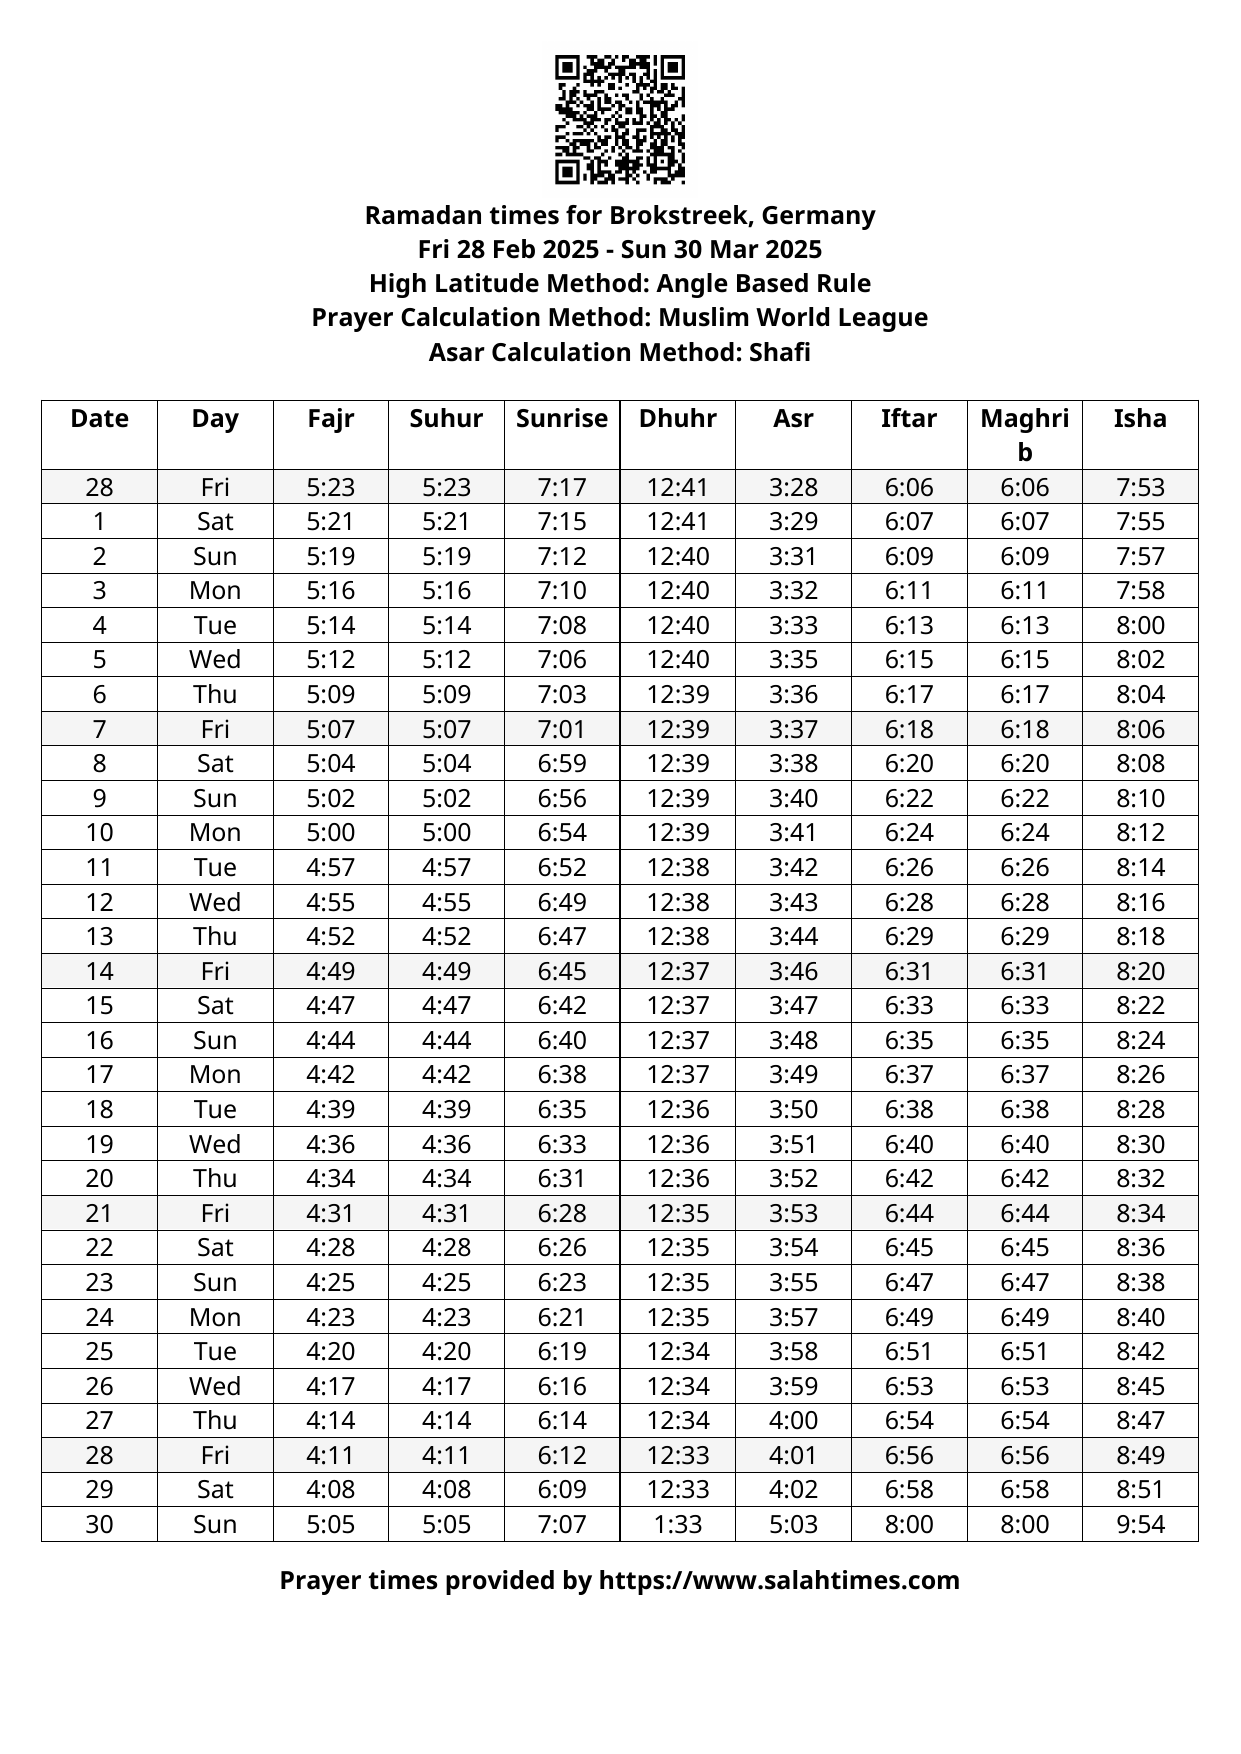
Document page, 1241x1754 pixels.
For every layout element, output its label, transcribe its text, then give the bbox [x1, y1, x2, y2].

table_cell 6:26 [968, 850, 1082, 884]
table_cell 6:37 [852, 1058, 967, 1091]
table_cell Thu [158, 919, 273, 953]
table_cell 4:20 [389, 1334, 504, 1368]
table_cell 6:40 [505, 1023, 619, 1057]
table_cell 8:02 [1083, 643, 1198, 676]
table_cell 4:08 [389, 1473, 504, 1506]
table_cell 3:44 [736, 919, 851, 953]
table_cell 4:23 [389, 1300, 504, 1333]
table_cell Tue [158, 1334, 273, 1368]
table_cell 5:12 [274, 643, 388, 676]
table_cell 6:49 [852, 1300, 967, 1333]
table_cell 6:49 [968, 1300, 1082, 1333]
table_cell 7:10 [505, 574, 619, 607]
text Ramadan times for Brokstreek, Germany [42, 198, 1198, 232]
table_cell 4:28 [389, 1231, 504, 1264]
table_cell 5:23 [389, 470, 504, 503]
table_cell 8:18 [1083, 919, 1198, 953]
table_cell 6:47 [968, 1265, 1082, 1299]
table_cell 4:11 [389, 1438, 504, 1472]
table_cell 6:15 [852, 643, 967, 676]
table_cell 5:16 [274, 574, 388, 607]
table_cell 3:52 [736, 1161, 851, 1195]
table_cell 4:14 [389, 1404, 504, 1437]
table_cell 3:57 [736, 1300, 851, 1333]
table_cell Mon [158, 574, 273, 607]
text Prayer times provided by https://www.salahtimes.com [42, 1563, 1198, 1597]
table_cell 8:04 [1083, 677, 1198, 711]
table_cell 3:58 [736, 1334, 851, 1368]
table_cell 8:08 [1083, 746, 1198, 780]
table_cell 4:44 [274, 1023, 388, 1057]
table_cell 8:45 [1083, 1369, 1198, 1402]
table_cell 4:34 [274, 1161, 388, 1195]
table_cell Sun [158, 1507, 273, 1541]
table_cell 5:23 [274, 470, 388, 503]
table_cell 12:39 [621, 677, 735, 711]
text High Latitude Method: Angle Based Rule [42, 266, 1198, 300]
table_cell 3:54 [736, 1231, 851, 1264]
table_cell 5:09 [389, 677, 504, 711]
table_cell 8:24 [1083, 1023, 1198, 1057]
table_cell 6:17 [968, 677, 1082, 711]
table_cell 6:15 [968, 643, 1082, 676]
table_cell 14 [42, 954, 157, 987]
table_cell 13 [42, 919, 157, 953]
table_cell 24 [42, 1300, 157, 1333]
table_cell 15 [42, 989, 157, 1022]
table_cell 8:51 [1083, 1473, 1198, 1506]
table_cell 6:40 [968, 1127, 1082, 1160]
table_cell 8:20 [1083, 954, 1198, 987]
table_cell 12:41 [621, 470, 735, 503]
table_cell 8:00 [852, 1507, 967, 1541]
table_cell 6:33 [505, 1127, 619, 1160]
table_cell 5:05 [274, 1507, 388, 1541]
table_cell 6:23 [505, 1265, 619, 1299]
table_cell 6:09 [852, 539, 967, 572]
table_cell 8:26 [1083, 1058, 1198, 1091]
table_cell 1 [42, 504, 157, 538]
table_cell 3:47 [736, 989, 851, 1022]
table_cell 6:11 [968, 574, 1082, 607]
table_cell 6:56 [505, 781, 619, 814]
table_cell 5:16 [389, 574, 504, 607]
table_cell 6:38 [852, 1092, 967, 1126]
table_cell Sat [158, 1473, 273, 1506]
table_header Fajr [274, 401, 388, 469]
table_cell 6:45 [968, 1231, 1082, 1264]
table_cell Tue [158, 850, 273, 884]
table_cell 3:35 [736, 643, 851, 676]
table_cell 6:58 [968, 1473, 1082, 1506]
table_cell 4:52 [389, 919, 504, 953]
table_cell 9:54 [1083, 1507, 1198, 1541]
table_header Sunrise [505, 401, 619, 469]
table_cell 7:53 [1083, 470, 1198, 503]
table_cell 3:42 [736, 850, 851, 884]
table_cell 6:29 [968, 919, 1082, 953]
table_cell 6:59 [505, 746, 619, 780]
table_cell 6:42 [968, 1161, 1082, 1195]
table_cell 29 [42, 1473, 157, 1506]
table_cell 12:39 [621, 746, 735, 780]
table_cell 4:55 [389, 885, 504, 918]
table_cell 7:17 [505, 470, 619, 503]
table_cell 6:28 [505, 1196, 619, 1229]
table_cell 6:45 [505, 954, 619, 987]
table_cell 4:00 [736, 1404, 851, 1437]
table_cell 4:11 [274, 1438, 388, 1472]
table_cell 8:42 [1083, 1334, 1198, 1368]
table_cell 8:34 [1083, 1196, 1198, 1229]
table_cell 12:33 [621, 1473, 735, 1506]
table_cell 4:01 [736, 1438, 851, 1472]
table_cell 6:07 [852, 504, 967, 538]
table_cell 4:31 [274, 1196, 388, 1229]
table_cell 4:25 [389, 1265, 504, 1299]
table_cell 4:57 [389, 850, 504, 884]
table_cell 12:36 [621, 1092, 735, 1126]
table_cell 8:16 [1083, 885, 1198, 918]
table_cell 6:56 [968, 1438, 1082, 1472]
table_cell 3:41 [736, 816, 851, 849]
table_cell 6:07 [968, 504, 1082, 538]
table_cell 4:42 [274, 1058, 388, 1091]
table_cell 5:14 [274, 608, 388, 642]
table_cell 5:07 [274, 712, 388, 745]
table_cell 12:37 [621, 1023, 735, 1057]
table_cell 4:34 [389, 1161, 504, 1195]
table_cell 5:21 [274, 504, 388, 538]
table_cell 8:49 [1083, 1438, 1198, 1472]
table_cell 7:07 [505, 1507, 619, 1541]
table_cell 4:57 [274, 850, 388, 884]
table_cell Mon [158, 1300, 273, 1333]
table_cell Wed [158, 1127, 273, 1160]
table_cell 6:24 [968, 816, 1082, 849]
table_cell 6:35 [968, 1023, 1082, 1057]
table_cell 6:26 [505, 1231, 619, 1264]
table_cell Tue [158, 608, 273, 642]
table_header Dhuhr [621, 401, 735, 469]
table_cell 4:39 [274, 1092, 388, 1126]
table_cell 6:29 [852, 919, 967, 953]
table_cell 6:38 [505, 1058, 619, 1091]
table_cell Sat [158, 1231, 273, 1264]
table_cell 3:38 [736, 746, 851, 780]
table_cell 7:08 [505, 608, 619, 642]
table_cell 3:46 [736, 954, 851, 987]
table_cell 12:35 [621, 1265, 735, 1299]
table_cell 4:44 [389, 1023, 504, 1057]
table_cell 12:38 [621, 919, 735, 953]
table_cell 6:35 [852, 1023, 967, 1057]
picture [542, 41, 699, 198]
table_cell 6:13 [852, 608, 967, 642]
table_cell 7:57 [1083, 539, 1198, 572]
table_cell Sat [158, 746, 273, 780]
table_cell 12:34 [621, 1404, 735, 1437]
table_cell 26 [42, 1369, 157, 1402]
table_cell 6:19 [505, 1334, 619, 1368]
table_cell 4:17 [389, 1369, 504, 1402]
table_cell 4:52 [274, 919, 388, 953]
table_cell 12:35 [621, 1196, 735, 1229]
table_cell 6:06 [968, 470, 1082, 503]
table_cell 4:25 [274, 1265, 388, 1299]
table_cell 6:16 [505, 1369, 619, 1402]
table_cell 6:20 [852, 746, 967, 780]
table_cell 7:58 [1083, 574, 1198, 607]
table_cell 4:47 [389, 989, 504, 1022]
table_cell 3:49 [736, 1058, 851, 1091]
table_cell 18 [42, 1092, 157, 1126]
table_cell 6:09 [968, 539, 1082, 572]
table_cell 4:20 [274, 1334, 388, 1368]
table_cell 28 [42, 470, 157, 503]
table_cell 6:42 [852, 1161, 967, 1195]
table_cell 8:32 [1083, 1161, 1198, 1195]
table_cell 6:24 [852, 816, 967, 849]
table_cell 12:36 [621, 1161, 735, 1195]
table_cell Mon [158, 816, 273, 849]
table_cell 6:54 [968, 1404, 1082, 1437]
table_cell 6:37 [968, 1058, 1082, 1091]
table_cell 4:14 [274, 1404, 388, 1437]
text Asar Calculation Method: Shafi [42, 334, 1198, 368]
table_cell 5:04 [274, 746, 388, 780]
table_cell 5:03 [736, 1507, 851, 1541]
table_cell Sun [158, 781, 273, 814]
table_cell 6:06 [852, 470, 967, 503]
table_cell 6:26 [852, 850, 967, 884]
table_cell 6:51 [968, 1334, 1082, 1368]
table_cell 3:43 [736, 885, 851, 918]
table_cell 6:45 [852, 1231, 967, 1264]
table_cell 25 [42, 1334, 157, 1368]
table_cell 4:17 [274, 1369, 388, 1402]
table_cell 7 [42, 712, 157, 745]
table_cell 6:58 [852, 1473, 967, 1506]
table_cell 4:31 [389, 1196, 504, 1229]
table_cell 6:49 [505, 885, 619, 918]
table_cell 6:47 [852, 1265, 967, 1299]
table_cell 6:20 [968, 746, 1082, 780]
table_cell 4:23 [274, 1300, 388, 1333]
table_cell 6:18 [968, 712, 1082, 745]
table_cell 3:59 [736, 1369, 851, 1402]
table_cell 6:31 [852, 954, 967, 987]
table_cell 12:40 [621, 643, 735, 676]
table_cell Sat [158, 504, 273, 538]
table_cell Fri [158, 712, 273, 745]
table_cell 12:33 [621, 1438, 735, 1472]
table_cell 6:21 [505, 1300, 619, 1333]
table_cell Mon [158, 1058, 273, 1091]
table_cell 5 [42, 643, 157, 676]
text Fri 28 Feb 2025 - Sun 30 Mar 2025 [42, 232, 1198, 266]
table_cell Thu [158, 1161, 273, 1195]
table_cell 12:38 [621, 850, 735, 884]
table_cell 5:00 [389, 816, 504, 849]
table_cell 8:14 [1083, 850, 1198, 884]
table_cell 6:42 [505, 989, 619, 1022]
table_cell 12:40 [621, 574, 735, 607]
table_cell 19 [42, 1127, 157, 1160]
table_cell 6:28 [852, 885, 967, 918]
table_cell 6:28 [968, 885, 1082, 918]
table_cell 7:01 [505, 712, 619, 745]
table_cell 5:04 [389, 746, 504, 780]
table_cell 6:51 [852, 1334, 967, 1368]
table_header Asr [736, 401, 851, 469]
table_cell 6:22 [852, 781, 967, 814]
table_header Day [158, 401, 273, 469]
table_cell 3:37 [736, 712, 851, 745]
table_cell 2 [42, 539, 157, 572]
table_cell 6:40 [852, 1127, 967, 1160]
table_cell 6:09 [505, 1473, 619, 1506]
table_cell 6:14 [505, 1404, 619, 1437]
table_cell 8:30 [1083, 1127, 1198, 1160]
table_cell 5:09 [274, 677, 388, 711]
table_cell 12:37 [621, 954, 735, 987]
table_cell 3:55 [736, 1265, 851, 1299]
table_cell 5:02 [274, 781, 388, 814]
table_cell 3:33 [736, 608, 851, 642]
table_cell Fri [158, 470, 273, 503]
table_cell 6:22 [968, 781, 1082, 814]
table_cell 8:06 [1083, 712, 1198, 745]
table_cell 12:39 [621, 781, 735, 814]
table_cell 8:40 [1083, 1300, 1198, 1333]
table_cell 8:47 [1083, 1404, 1198, 1437]
table_cell 4:39 [389, 1092, 504, 1126]
table_header Date [42, 401, 157, 469]
table_cell 16 [42, 1023, 157, 1057]
table_cell 6 [42, 677, 157, 711]
table_cell 1:33 [621, 1507, 735, 1541]
table_cell 6:56 [852, 1438, 967, 1472]
table_cell 28 [42, 1438, 157, 1472]
table_cell 21 [42, 1196, 157, 1229]
table_cell 7:12 [505, 539, 619, 572]
table_header Maghrib [968, 401, 1082, 469]
table_cell 3:53 [736, 1196, 851, 1229]
table_cell 6:38 [968, 1092, 1082, 1126]
table_cell 4 [42, 608, 157, 642]
table_cell 4:49 [389, 954, 504, 987]
table_cell 6:33 [852, 989, 967, 1022]
table_cell 6:44 [968, 1196, 1082, 1229]
table_cell 12:41 [621, 504, 735, 538]
table_cell 6:47 [505, 919, 619, 953]
table_cell Fri [158, 1438, 273, 1472]
text Prayer Calculation Method: Muslim World League [42, 300, 1198, 334]
table_cell 8:12 [1083, 816, 1198, 849]
table_cell 12:35 [621, 1300, 735, 1333]
table_cell Wed [158, 643, 273, 676]
table_cell Sat [158, 989, 273, 1022]
table_cell 12:35 [621, 1231, 735, 1264]
table_cell 6:44 [852, 1196, 967, 1229]
table_cell 12 [42, 885, 157, 918]
table_cell 8:36 [1083, 1231, 1198, 1264]
table_cell 12:37 [621, 989, 735, 1022]
table_cell 6:53 [852, 1369, 967, 1402]
table_cell Thu [158, 1404, 273, 1437]
table_cell 3:51 [736, 1127, 851, 1160]
table_cell 12:40 [621, 539, 735, 572]
table_cell 5:05 [389, 1507, 504, 1541]
table_header Suhur [389, 401, 504, 469]
table_cell 12:34 [621, 1334, 735, 1368]
table_cell 12:38 [621, 885, 735, 918]
table_cell 8:28 [1083, 1092, 1198, 1126]
table_cell 6:17 [852, 677, 967, 711]
table_cell 6:18 [852, 712, 967, 745]
table_cell 3:48 [736, 1023, 851, 1057]
table_cell 4:36 [389, 1127, 504, 1160]
table_cell 8:10 [1083, 781, 1198, 814]
table_cell 4:55 [274, 885, 388, 918]
table_cell Thu [158, 677, 273, 711]
table_cell 8:22 [1083, 989, 1198, 1022]
table_cell 5:12 [389, 643, 504, 676]
table_cell 8:38 [1083, 1265, 1198, 1299]
table_cell Wed [158, 885, 273, 918]
table_cell 22 [42, 1231, 157, 1264]
table_cell 6:54 [852, 1404, 967, 1437]
table_cell 7:06 [505, 643, 619, 676]
table_cell 3:29 [736, 504, 851, 538]
table_cell 4:42 [389, 1058, 504, 1091]
table_cell 23 [42, 1265, 157, 1299]
table_cell 20 [42, 1161, 157, 1195]
table_cell 6:33 [968, 989, 1082, 1022]
table_cell 3:36 [736, 677, 851, 711]
table_cell 3:32 [736, 574, 851, 607]
table_cell 6:12 [505, 1438, 619, 1472]
table_cell 5:19 [389, 539, 504, 572]
table_cell 6:13 [968, 608, 1082, 642]
table_cell 9 [42, 781, 157, 814]
table_cell 3:31 [736, 539, 851, 572]
table_cell 5:21 [389, 504, 504, 538]
table_cell 3:28 [736, 470, 851, 503]
table_cell 6:31 [968, 954, 1082, 987]
table_cell 6:31 [505, 1161, 619, 1195]
table_cell 6:54 [505, 816, 619, 849]
table_header Isha [1083, 401, 1198, 469]
table_cell Fri [158, 1196, 273, 1229]
table_cell 4:49 [274, 954, 388, 987]
table_cell 10 [42, 816, 157, 849]
table_cell Sun [158, 1265, 273, 1299]
table_cell 8 [42, 746, 157, 780]
table_cell 7:15 [505, 504, 619, 538]
table_cell 4:08 [274, 1473, 388, 1506]
table_cell 5:07 [389, 712, 504, 745]
table_cell 5:00 [274, 816, 388, 849]
table_cell Sun [158, 539, 273, 572]
table_cell 7:55 [1083, 504, 1198, 538]
table_cell Wed [158, 1369, 273, 1402]
table_cell 3 [42, 574, 157, 607]
table_cell 6:53 [968, 1369, 1082, 1402]
table_cell 3:40 [736, 781, 851, 814]
table_cell 12:37 [621, 1058, 735, 1091]
table_cell 4:28 [274, 1231, 388, 1264]
table_cell 11 [42, 850, 157, 884]
table_cell 7:03 [505, 677, 619, 711]
table_cell 8:00 [1083, 608, 1198, 642]
table_cell 12:36 [621, 1127, 735, 1160]
table_cell 5:14 [389, 608, 504, 642]
table_cell 6:52 [505, 850, 619, 884]
table_header Iftar [852, 401, 967, 469]
table_cell 4:47 [274, 989, 388, 1022]
table_cell Sun [158, 1023, 273, 1057]
table_cell 5:19 [274, 539, 388, 572]
table_cell 5:02 [389, 781, 504, 814]
table_cell 27 [42, 1404, 157, 1437]
table_cell Fri [158, 954, 273, 987]
table_cell 4:36 [274, 1127, 388, 1160]
table_cell 6:11 [852, 574, 967, 607]
table_cell 8:00 [968, 1507, 1082, 1541]
table_cell 4:02 [736, 1473, 851, 1506]
table_cell 12:39 [621, 816, 735, 849]
table_cell 6:35 [505, 1092, 619, 1126]
table_cell Tue [158, 1092, 273, 1126]
table_cell 12:39 [621, 712, 735, 745]
table_cell 12:34 [621, 1369, 735, 1402]
table_cell 12:40 [621, 608, 735, 642]
table_cell 17 [42, 1058, 157, 1091]
table_cell 30 [42, 1507, 157, 1541]
table_cell 3:50 [736, 1092, 851, 1126]
